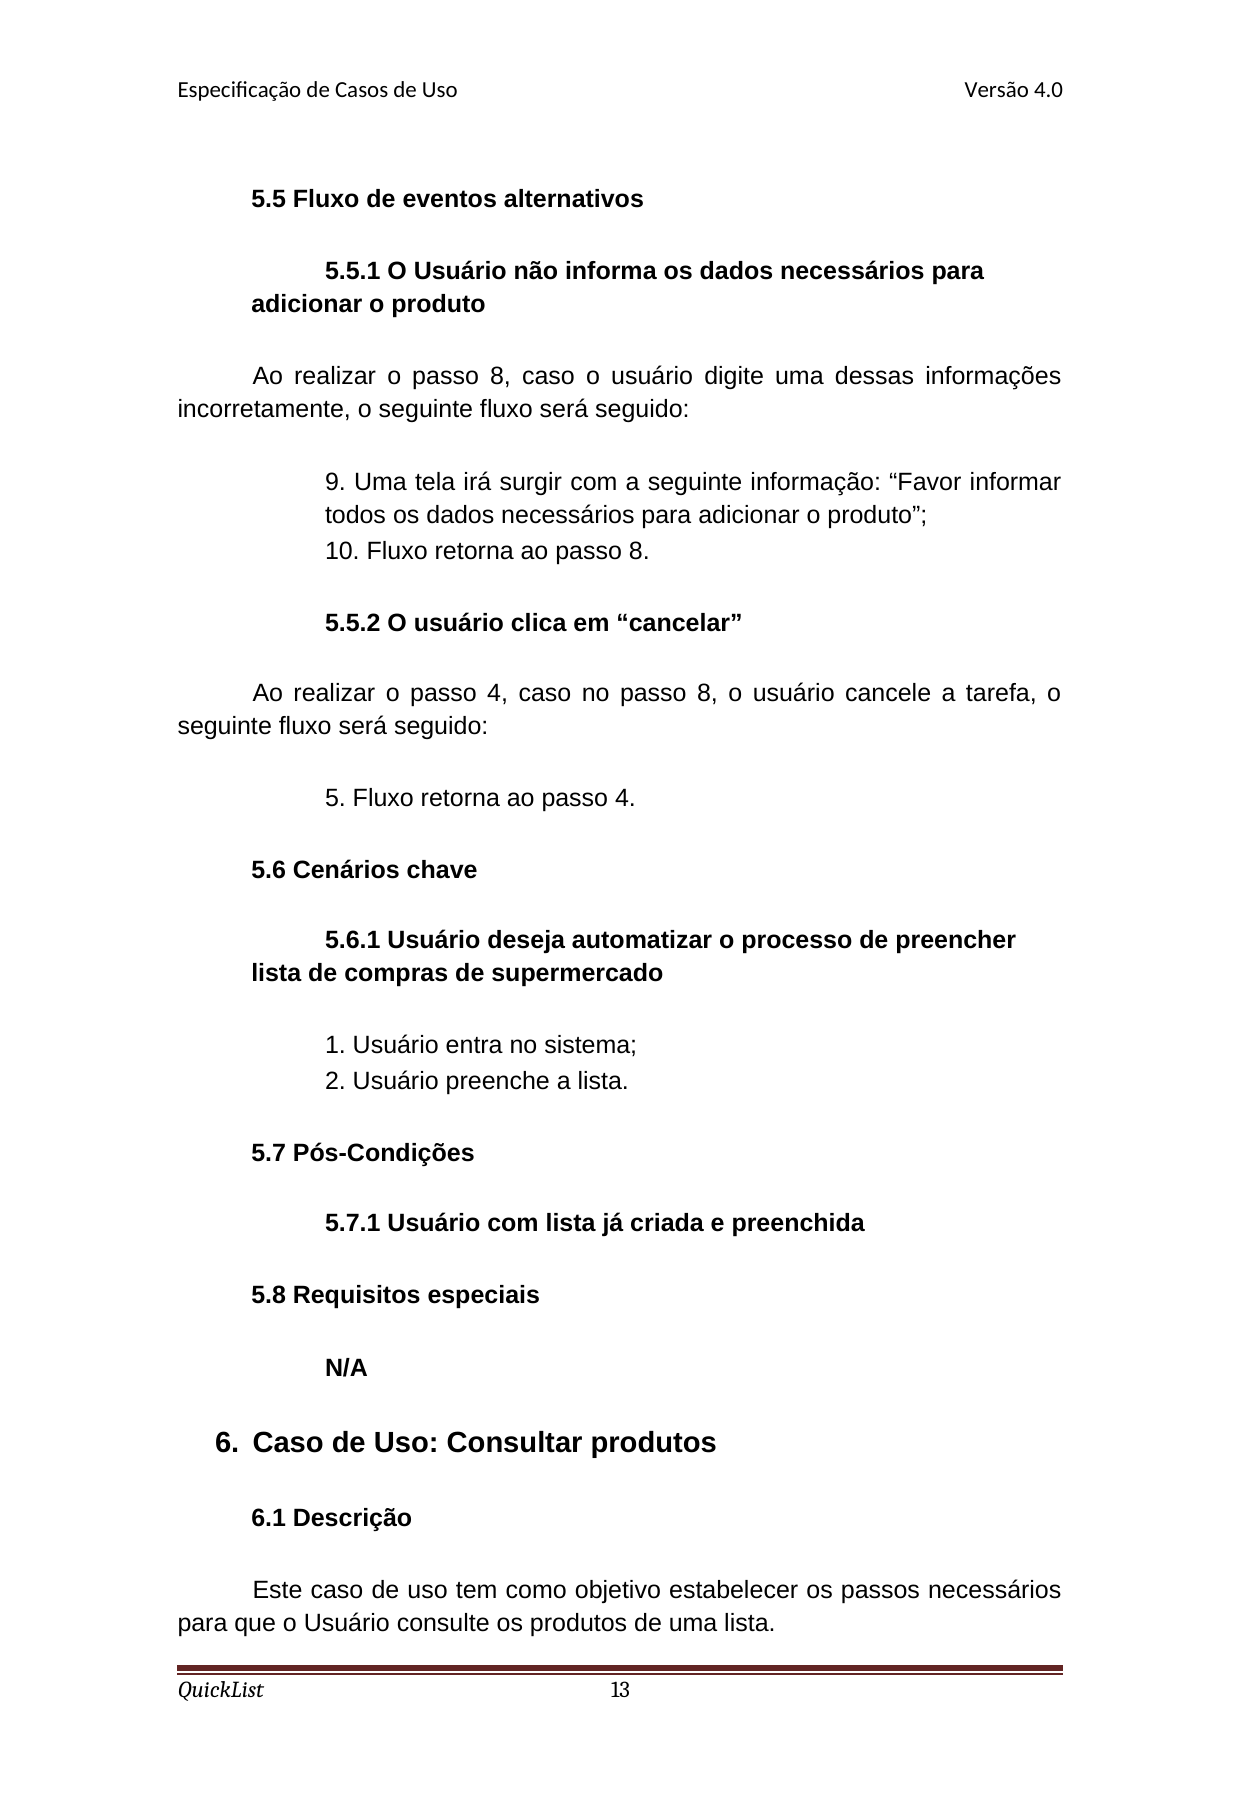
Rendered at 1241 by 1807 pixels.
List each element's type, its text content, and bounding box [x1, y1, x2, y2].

text 10. Fluxo retorna ao passo 8. [325, 536, 1063, 564]
text Ao realizar o passo 8, caso o usuário digite uma dessas informações incorretamente, o seguinte fluxo será seguido: [177, 361, 1063, 423]
subtitle 5.5 Fluxo de eventos alternativos [177, 184, 1063, 212]
subtitle 5.5.1 O Usuário não informa os dados necessários para adicionar o produto [251, 256, 1063, 318]
subtitle 5.8 Requisitos especiais [177, 1280, 1063, 1309]
text 9. Uma tela irá surgir com a seguinte informação: “Favor informar todos os dados necessários para adicionar o produto”; [325, 467, 1063, 528]
subtitle 5.7.1 Usuário com lista já criada e preenchida [251, 1208, 1063, 1237]
text N/A [251, 1352, 1063, 1381]
text Ao realizar o passo 4, caso no passo 8, o usuário cancele a tarefa, o seguinte fluxo será seguido: [177, 678, 1063, 739]
text 1. Usuário entra no sistema; [325, 1030, 1063, 1059]
subtitle 5.5.2 O usuário clica em “cancelar” [251, 608, 1063, 637]
text 2. Usuário preenche a lista. [325, 1066, 1063, 1095]
subtitle 5.6.1 Usuário deseja automatizar o processo de preencher lista de compras de supermercado [251, 925, 1063, 986]
subtitle 5.6 Cenários chave [177, 855, 1063, 884]
subtitle 5.7 Pós-Condições [177, 1138, 1063, 1167]
text 5. Fluxo retorna ao passo 4. [325, 783, 1063, 812]
text Este caso de uso tem como objetivo estabelecer os passos necessários para que o Usuário consulte os produtos de uma lista. [177, 1575, 1063, 1637]
subtitle Caso de Uso: Consultar produtos [215, 1425, 1063, 1458]
subtitle 6.1 Descrição [177, 1503, 1063, 1531]
